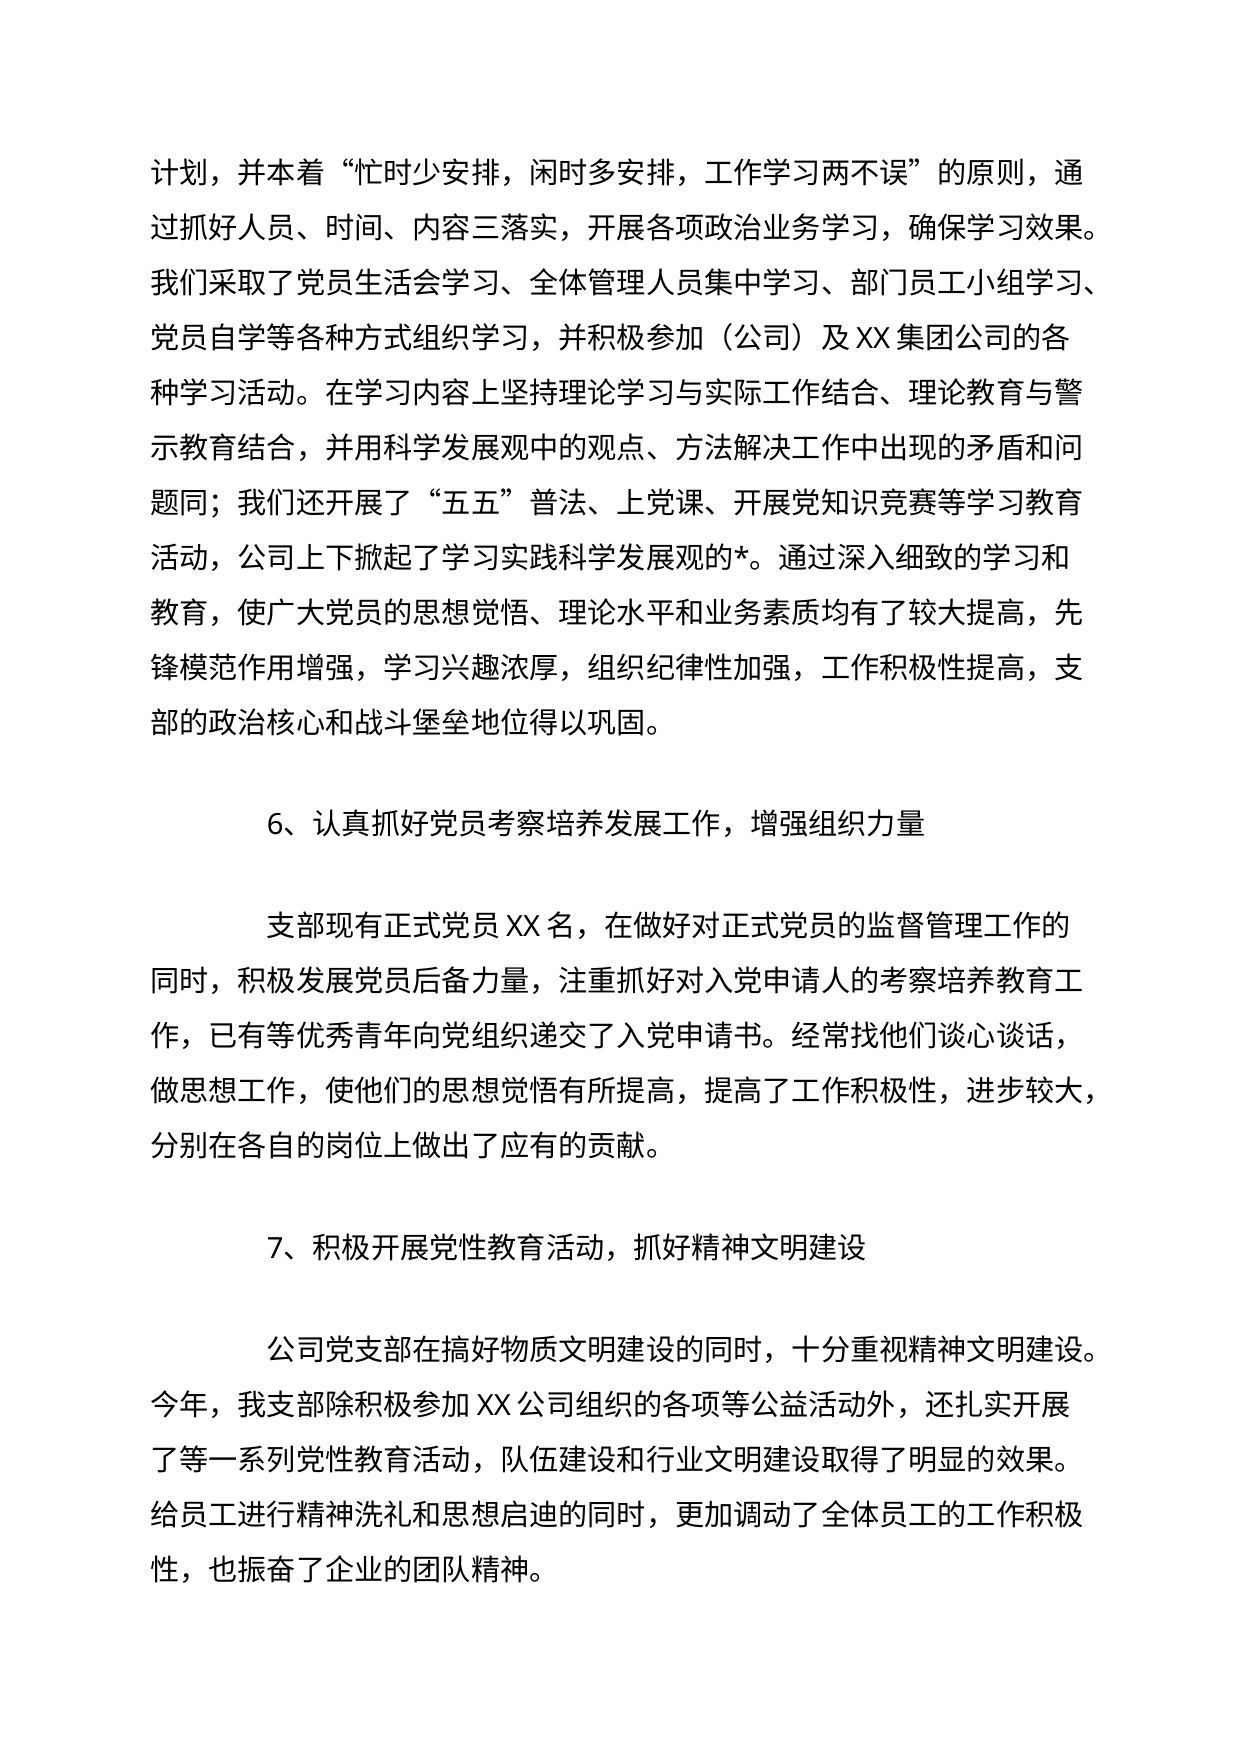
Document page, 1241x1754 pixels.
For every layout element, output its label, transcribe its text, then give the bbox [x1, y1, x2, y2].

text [150, 150, 1090, 741]
text 7、积极开展党性教育活动，抓好精神文明建设 [150, 1224, 1090, 1267]
text 6、认真抓好党员考察培养发展工作，增强组织力量 [150, 801, 1090, 843]
text 支部现有正式党员XX名，在做好对正式党员的监督管理工作的同时，积极发展党员后备力量，注重抓好对入党申请人的考察培养教育工作，已有等优秀青年向党组织递交了入党申请书。经常找他们谈心谈话，做思想工作，使他们的思想觉悟有所提高，提高了工作积极性，进步较大，分别在各自的岗位上做出了应有的贡献。 [150, 903, 1090, 1165]
text 公司党支部在搞好物质文明建设的同时，十分重视精神文明建设。今年，我支部除积极参加XX公司组织的各项等公益活动外，还扎实开展了等一系列党性教育活动，队伍建设和行业文明建设取得了明显的效果。给员工进行精神洗礼和思想启迪的同时，更加调动了全体员工的工作积极性，也振奋了企业的团队精神。 [150, 1326, 1090, 1588]
